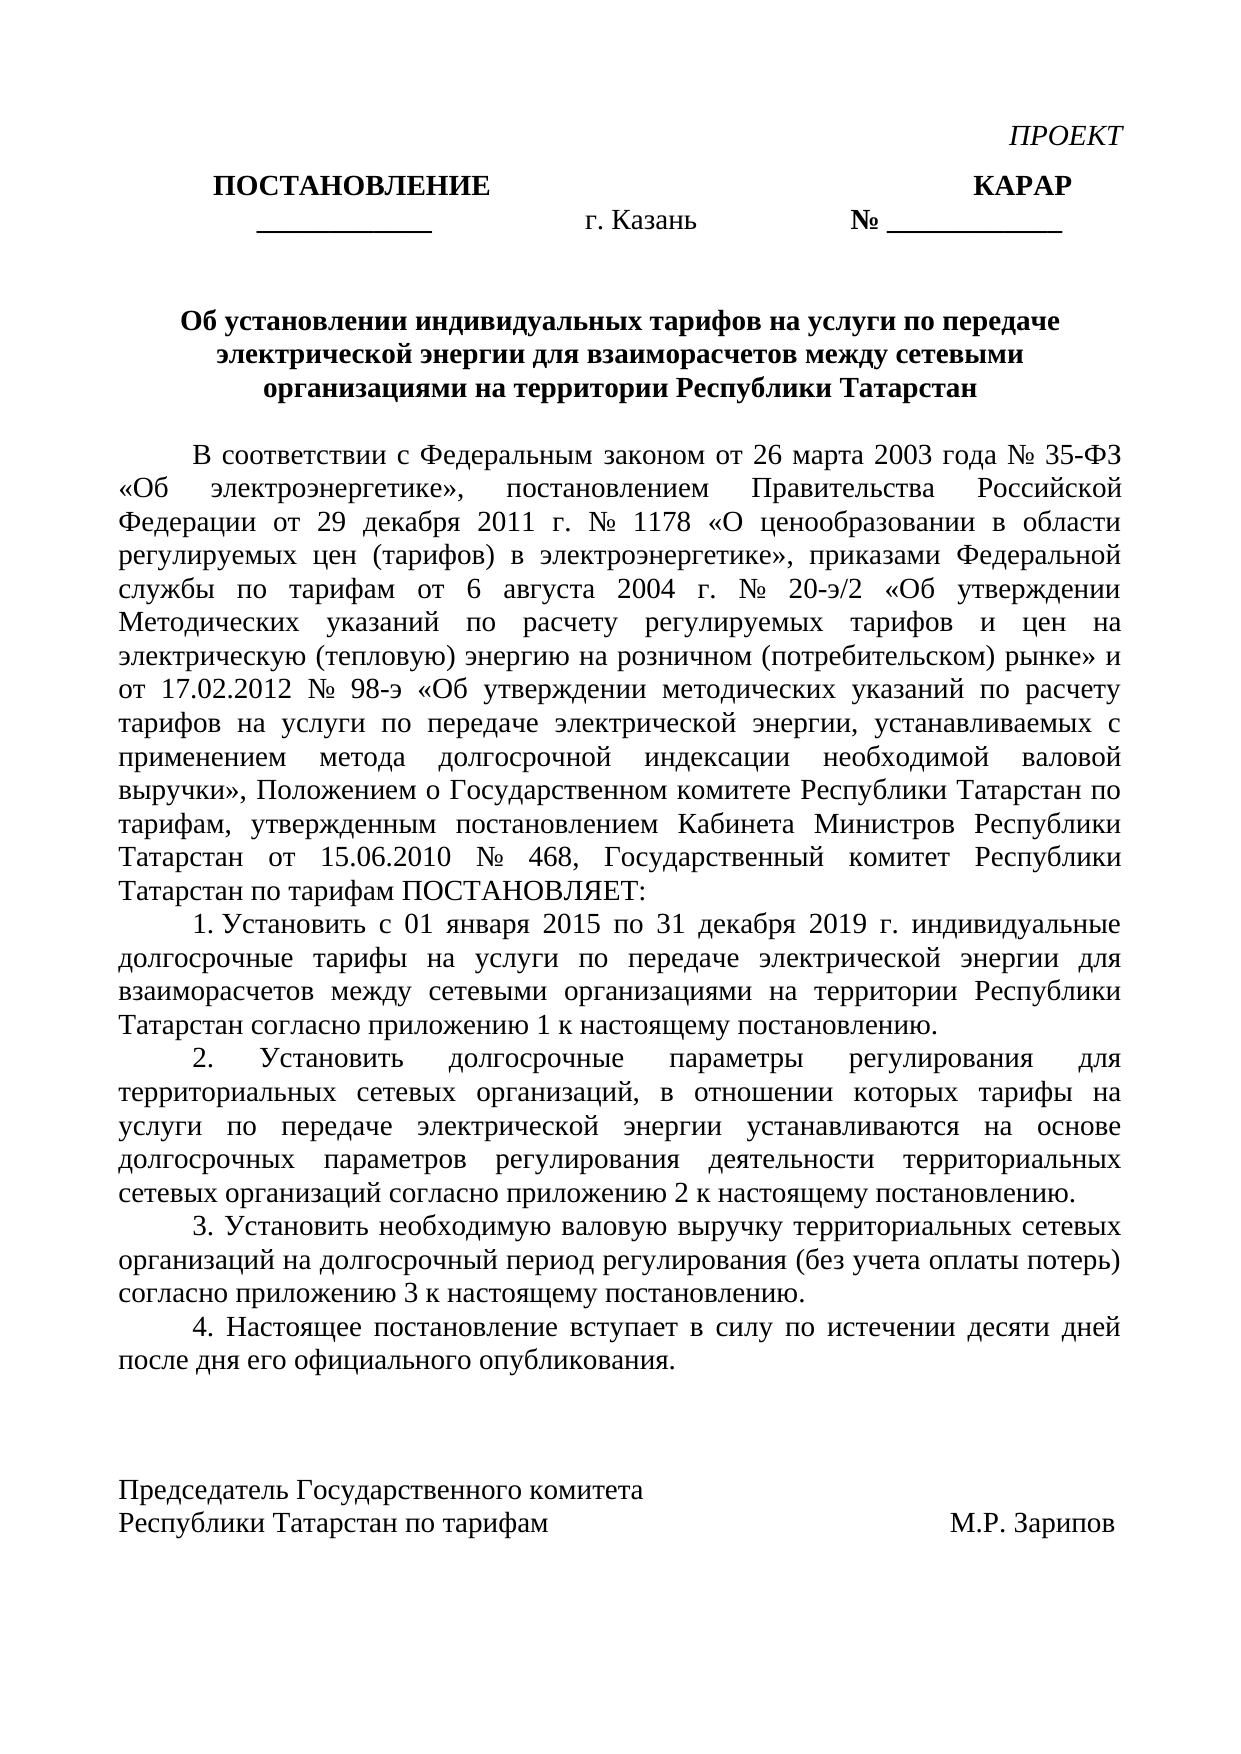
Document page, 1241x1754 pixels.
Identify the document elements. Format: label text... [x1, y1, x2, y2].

text 3. Установить необходимую валовую выручку территориальных сетевых организаций на долгосрочный период регулирования (без учета оплаты потерь) согласно приложению 3 к настоящему постановлению. [118, 1208, 1122, 1309]
text 1. Установить с 01 января 2015 по 31 декабря 2019 г. индивидуальные долгосрочные тарифы на услуги по передаче электрической энергии для взаиморасчетов между сетевыми организациями на территории Республики Татарстан согласно приложению 1 к настоящему постановлению. [118, 906, 1122, 1041]
text Республики Татарстан по тарифам М.Р. Зарипов [118, 1505, 1122, 1539]
text В соответствии с Федеральным законом от 26 марта 2003 года № 35-ФЗ «Об электроэнергетике», постановлением Правительства Российской Федерации от 29 декабря 2011 г. № 1178 «О ценообразовании в области регулируемых цен (тарифов) в электроэнергетике», приказами Федеральной службы по тарифам от 6 августа 2004 г. № 20-э/2 «Об утверждении Методических указаний по расчету регулируемых тарифов и цен на электрическую (тепловую) энергию на розничном (потребительском) рынке» и от 17.02.2012 № 98-э «Об утверждении методических указаний по расчету тарифов на услуги по передаче электрической энергии, устанавливаемых с применением метода долгосрочной индексации необходимой валовой выручки», Положением о Государственном комитете Республики Татарстан по тарифам, утвержденным постановлением Кабинета Министров Республики Татарстан от 15.06.2010 № 468, Государственный комитет Республики Татарстан по тарифам ПОСТАНОВЛЯЕТ: [118, 437, 1122, 906]
text 2. Установить долгосрочные параметры регулирования для территориальных сетевых организаций, в отношении которых тарифы на услуги по передаче электрической энергии устанавливаются на основе долгосрочных параметров регулирования деятельности территориальных сетевых организаций согласно приложению 2 к настоящему постановлению. [118, 1041, 1122, 1208]
text Председатель Государственного комитета [118, 1472, 1122, 1505]
text ПРОЕКТ [118, 118, 1122, 152]
text 4. Настоящее постановление вступает в силу по истечении десяти дней после дня его официального опубликования. [118, 1309, 1122, 1376]
text ____________ г. Казань № ____________ [118, 202, 1122, 236]
text Об установлении индивидуальных тарифов на услуги по передаче [118, 303, 1122, 336]
text ПОСТАНОВЛЕНИЕ КАРАР [118, 168, 1122, 202]
text электрической энергии для взаиморасчетов между сетевыми организациями на территории Республики Татарстан [118, 336, 1122, 403]
